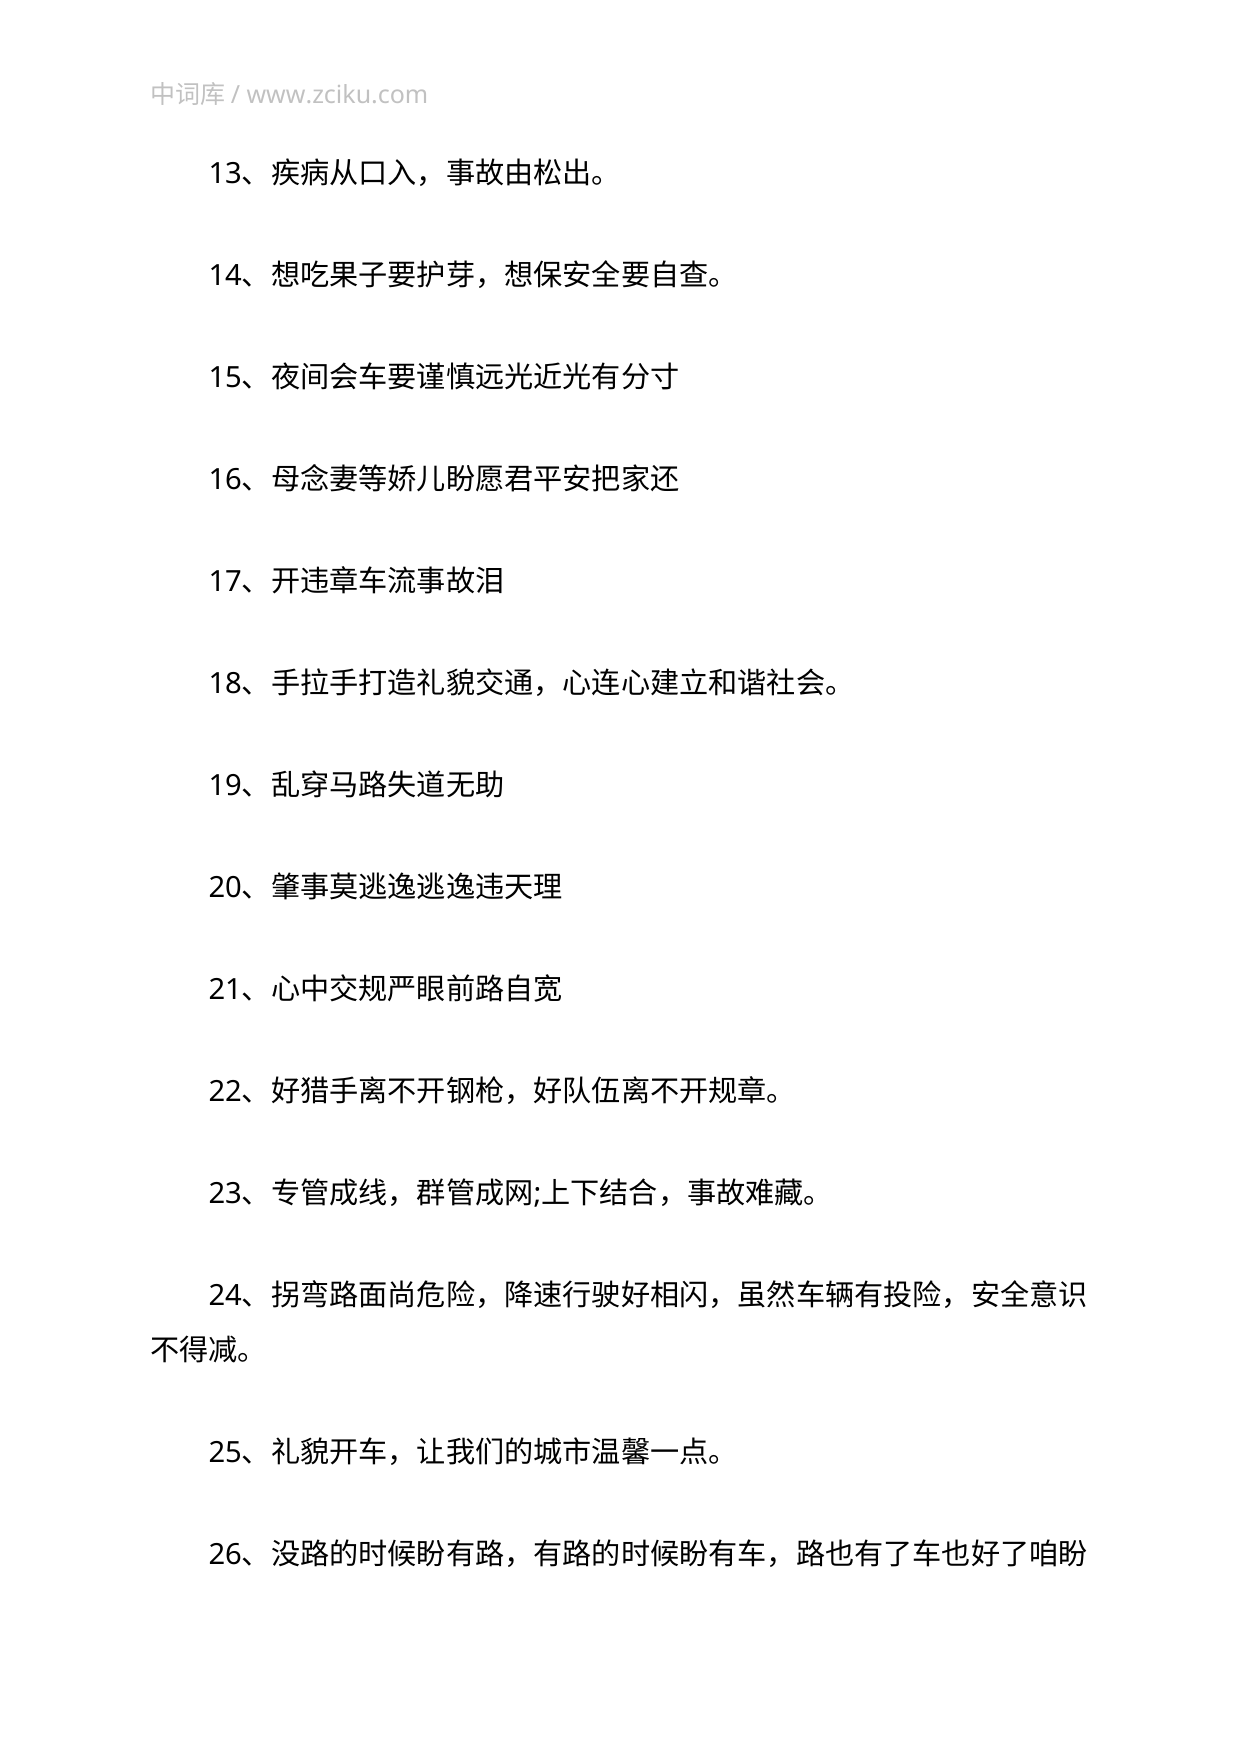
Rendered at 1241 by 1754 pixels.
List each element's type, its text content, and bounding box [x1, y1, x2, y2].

text 22、好猎手离不开钢枪，好队伍离不开规章。 [150, 1068, 1090, 1110]
text 23、专管成线，群管成网;上下结合，事故难藏。 [150, 1170, 1090, 1212]
text 13、疾病从口入，事故由松出。 [150, 150, 1090, 192]
text 21、心中交规严眼前路自宽 [150, 966, 1090, 1008]
text 25、礼貌开车，让我们的城市温馨一点。 [150, 1428, 1090, 1471]
text 19、乱穿马路失道无助 [150, 762, 1090, 804]
text 20、肇事莫逃逸逃逸违天理 [150, 864, 1090, 906]
text 14、想吃果子要护芽，想保安全要自查。 [150, 252, 1090, 294]
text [150, 1531, 1090, 1573]
text 17、开违章车流事故泪 [150, 558, 1090, 600]
text 18、手拉手打造礼貌交通，心连心建立和谐社会。 [150, 660, 1090, 702]
text 24、拐弯路面尚危险，降速行驶好相闪，虽然车辆有投险，安全意识不得减。 [150, 1272, 1090, 1369]
text 16、母念妻等娇儿盼愿君平安把家还 [150, 456, 1090, 498]
text 15、夜间会车要谨慎远光近光有分寸 [150, 354, 1090, 396]
